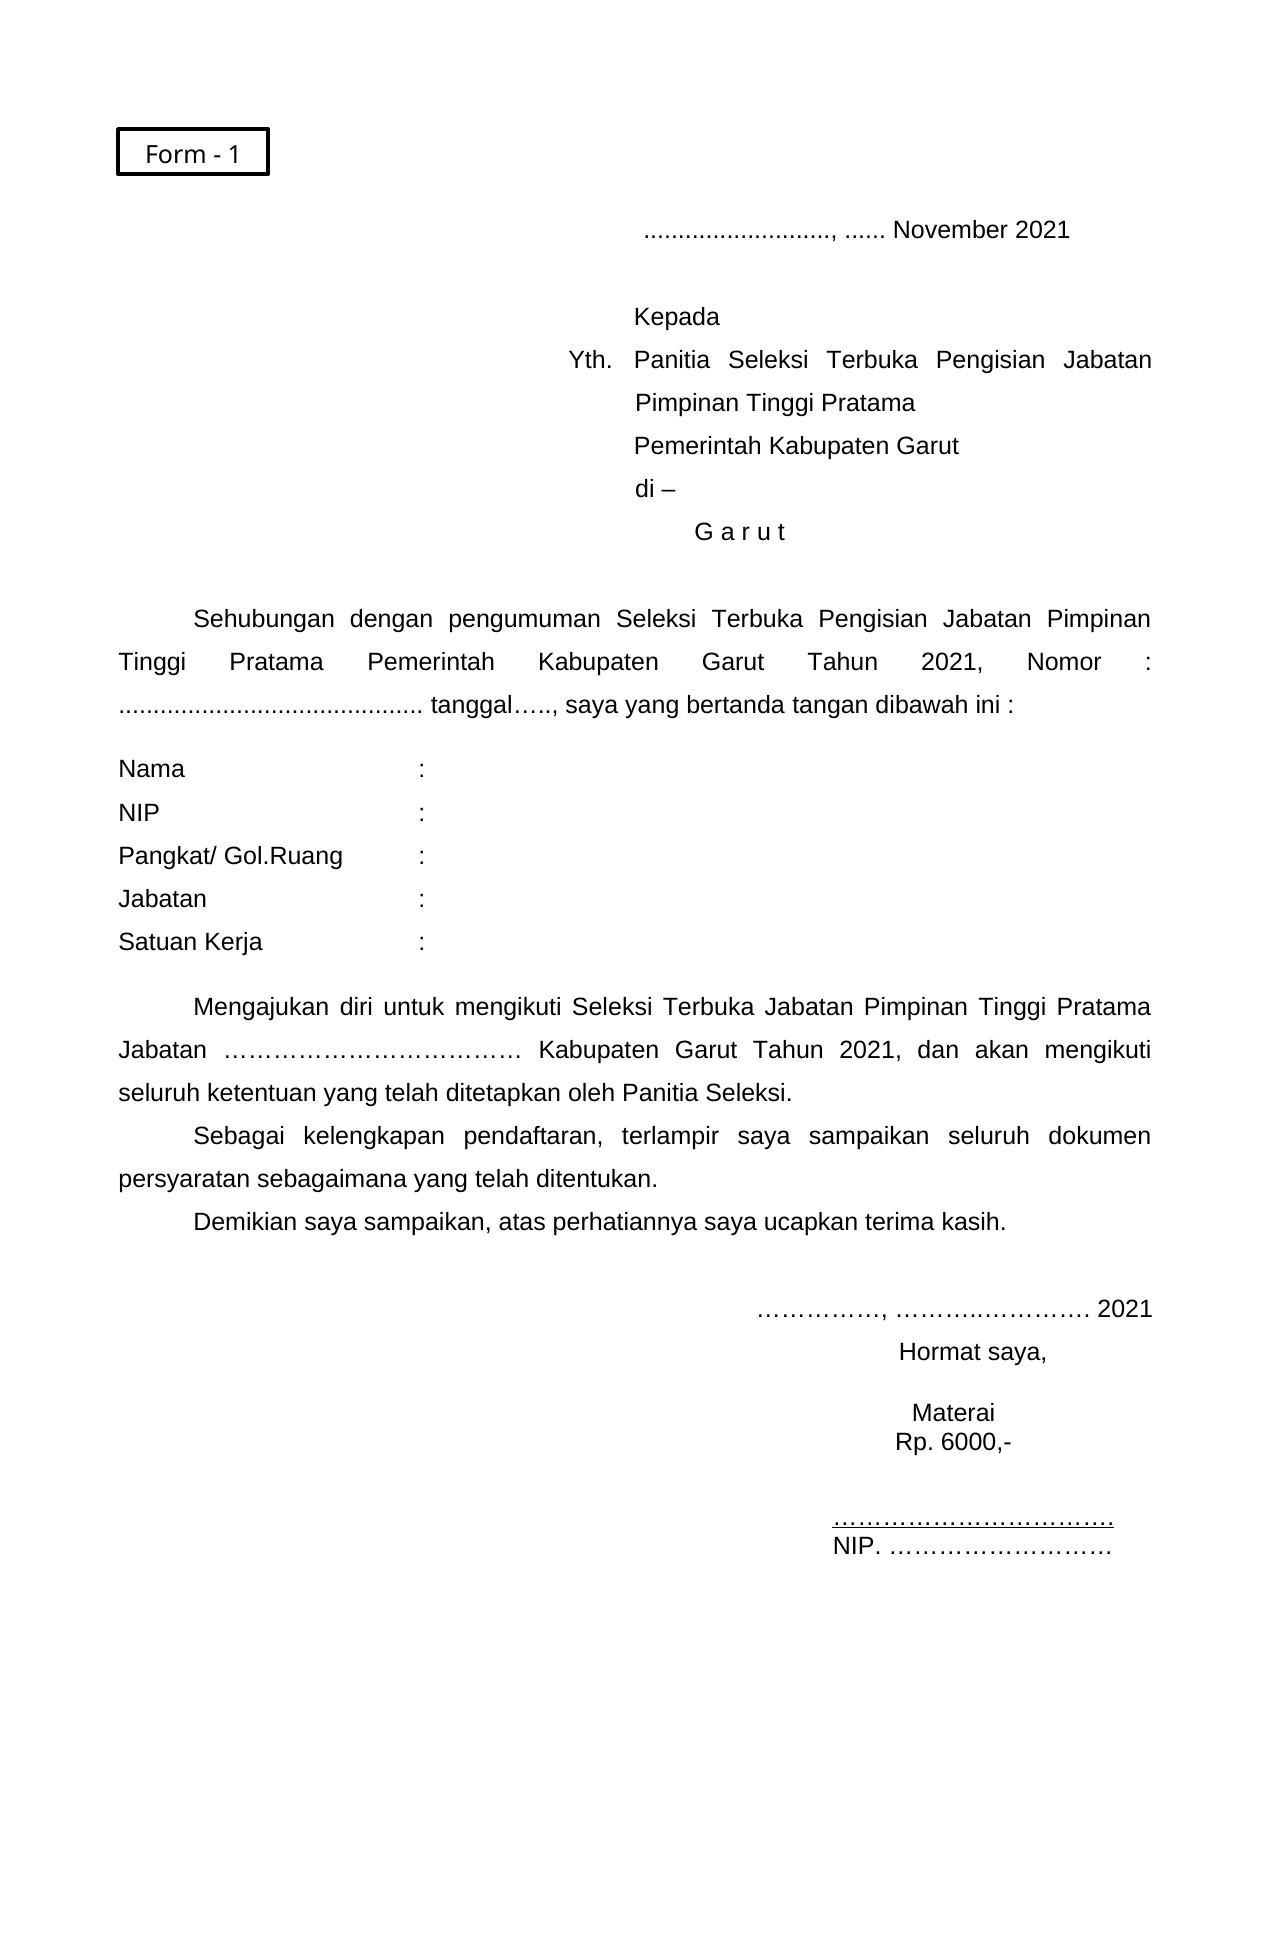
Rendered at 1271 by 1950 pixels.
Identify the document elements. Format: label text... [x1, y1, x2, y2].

text di – [635, 474, 1153, 503]
text NIP. ……………………… [793, 1531, 1153, 1559]
text Demikian saya sampaikan, atas perhatiannya saya ucapkan terima kasih. [118, 1207, 1153, 1236]
text ……………, ………..…………. 2021 [118, 1293, 1153, 1322]
text Jabatan : [118, 884, 1153, 913]
text G a r u t [568, 517, 1153, 546]
text ..........................., ...... November 2021 [118, 215, 1153, 244]
text Rp. 6000,- [643, 1426, 1153, 1455]
text Hormat saya, [793, 1337, 1153, 1365]
text Mengajukan diri untuk mengikuti Seleksi Terbuka Jabatan Pimpinan Tinggi Pratama Jabatan ……………………………… Kabupaten Garut Tahun 2021, dan akan mengikuti seluruh ketentuan yang telah ditetapkan oleh Panitia Seleksi. [118, 992, 1153, 1107]
text Kepada [568, 302, 1153, 330]
text Pangkat/ Gol.Ruang : [118, 841, 1153, 869]
text NIP : [118, 798, 1153, 826]
text Yth. Panitia Seleksi Terbuka Pengisian Jabatan Pimpinan Tinggi Pratama [568, 345, 1153, 417]
text Nama : [118, 754, 1153, 783]
text Sehubungan dengan pengumuman Seleksi Terbuka Pengisian Jabatan Pimpinan Tinggi Pratama Pemerintah Kabupaten Garut Tahun 2021, Nomor : ............................................ tanggal….., saya yang bertanda tangan dibawah ini : [118, 603, 1153, 718]
text Satuan Kerja : [118, 927, 1153, 956]
text ……………………………. [793, 1502, 1153, 1531]
text Pemerintah Kabupaten Garut [568, 431, 1153, 460]
text Materai [643, 1398, 1153, 1426]
text Sebagai kelengkapan pendaftaran, terlampir saya sampaikan seluruh dokumen persyaratan sebagaimana yang telah ditentukan. [118, 1121, 1153, 1193]
